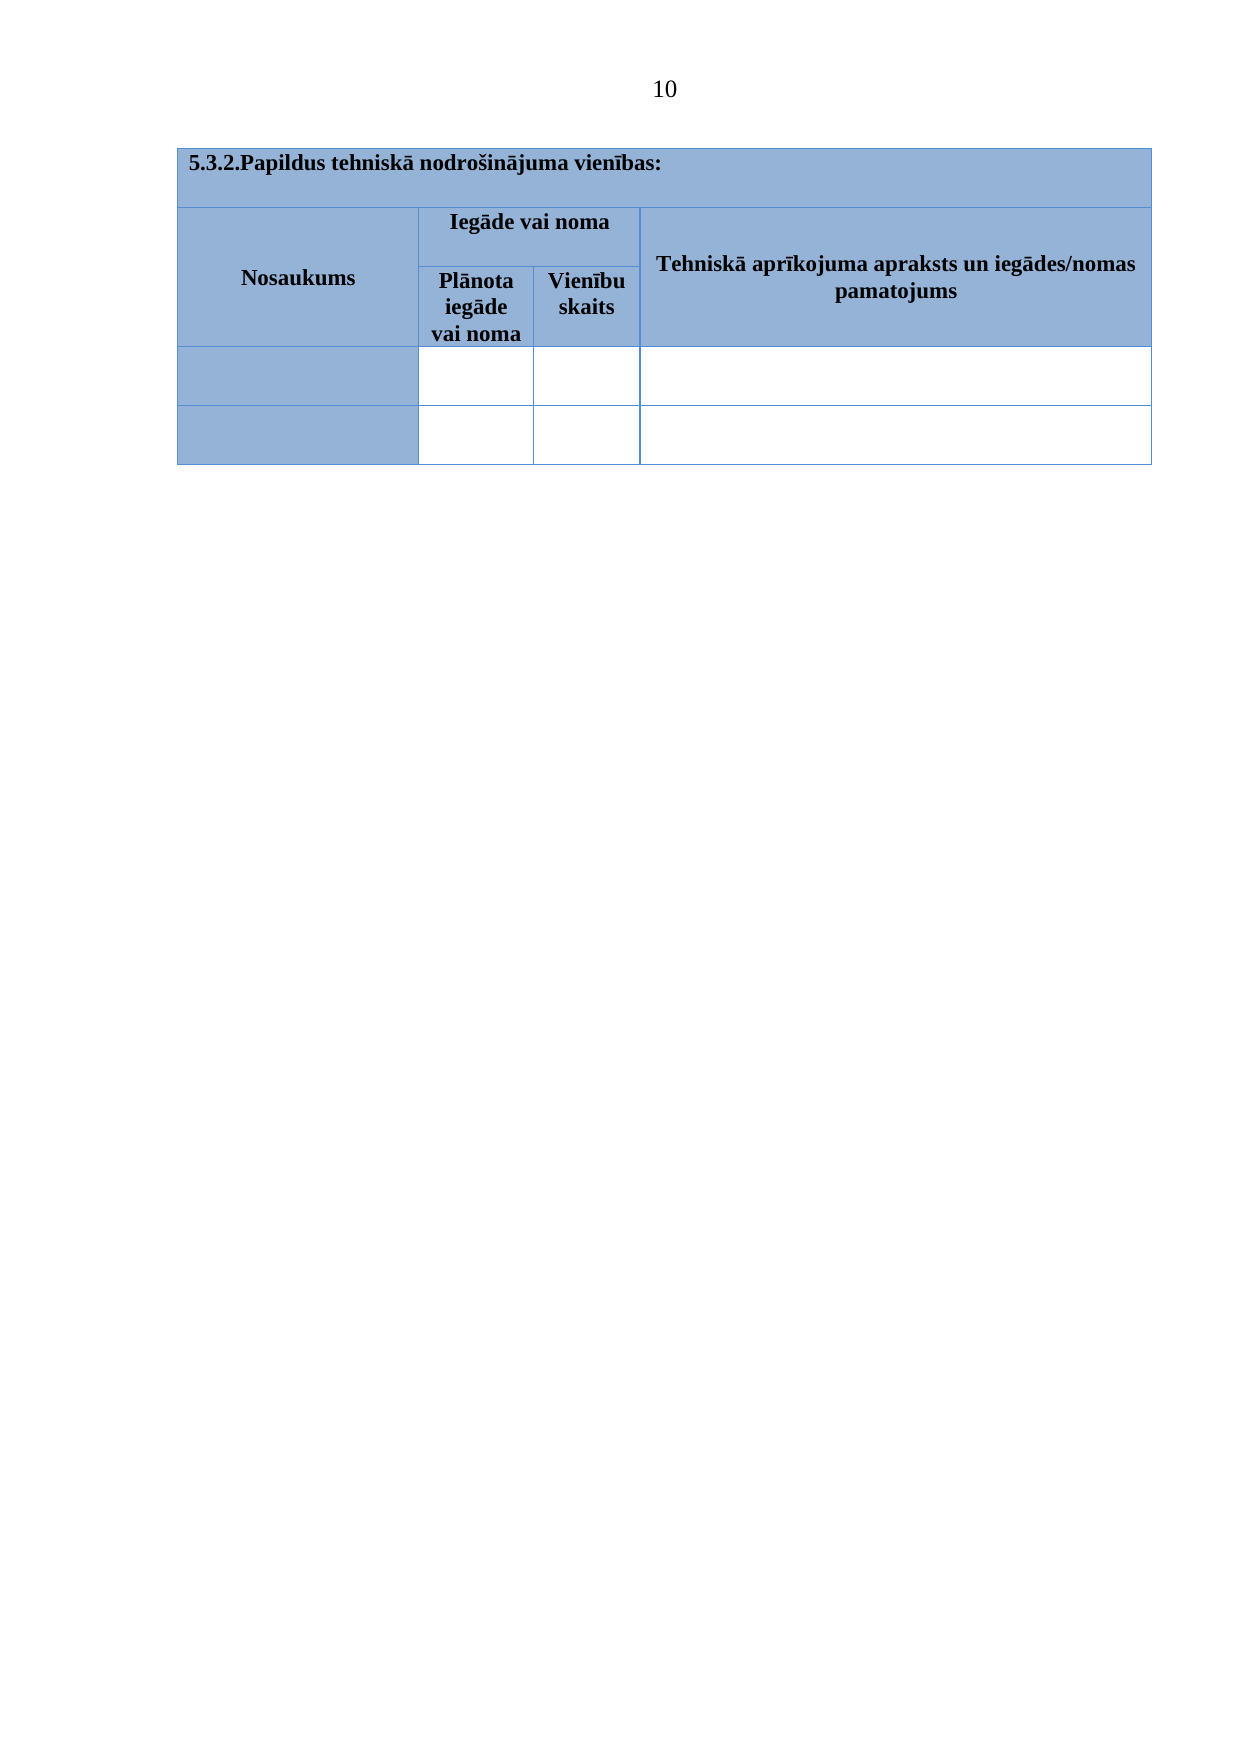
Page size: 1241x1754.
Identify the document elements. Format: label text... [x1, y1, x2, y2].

table_cell [641, 347, 1151, 405]
table_cell [534, 406, 639, 464]
table_cell [178, 347, 418, 405]
table_cell [419, 347, 533, 405]
table_cell Vienību skaits [534, 267, 639, 346]
table_cell Tehniskā aprīkojuma apraksts un iegādes/nomas pamatojums [641, 208, 1151, 346]
table_cell [419, 406, 533, 464]
table_cell Plānota iegāde vai noma [419, 267, 533, 346]
table_header 5.3.2.Papildus tehniskā nodrošinājuma vienības: [178, 149, 1151, 207]
table_cell Iegāde vai noma [419, 208, 639, 266]
table_cell [178, 406, 418, 464]
table_cell Nosaukums [178, 208, 418, 346]
table_cell [641, 406, 1151, 464]
table_cell [534, 347, 639, 405]
